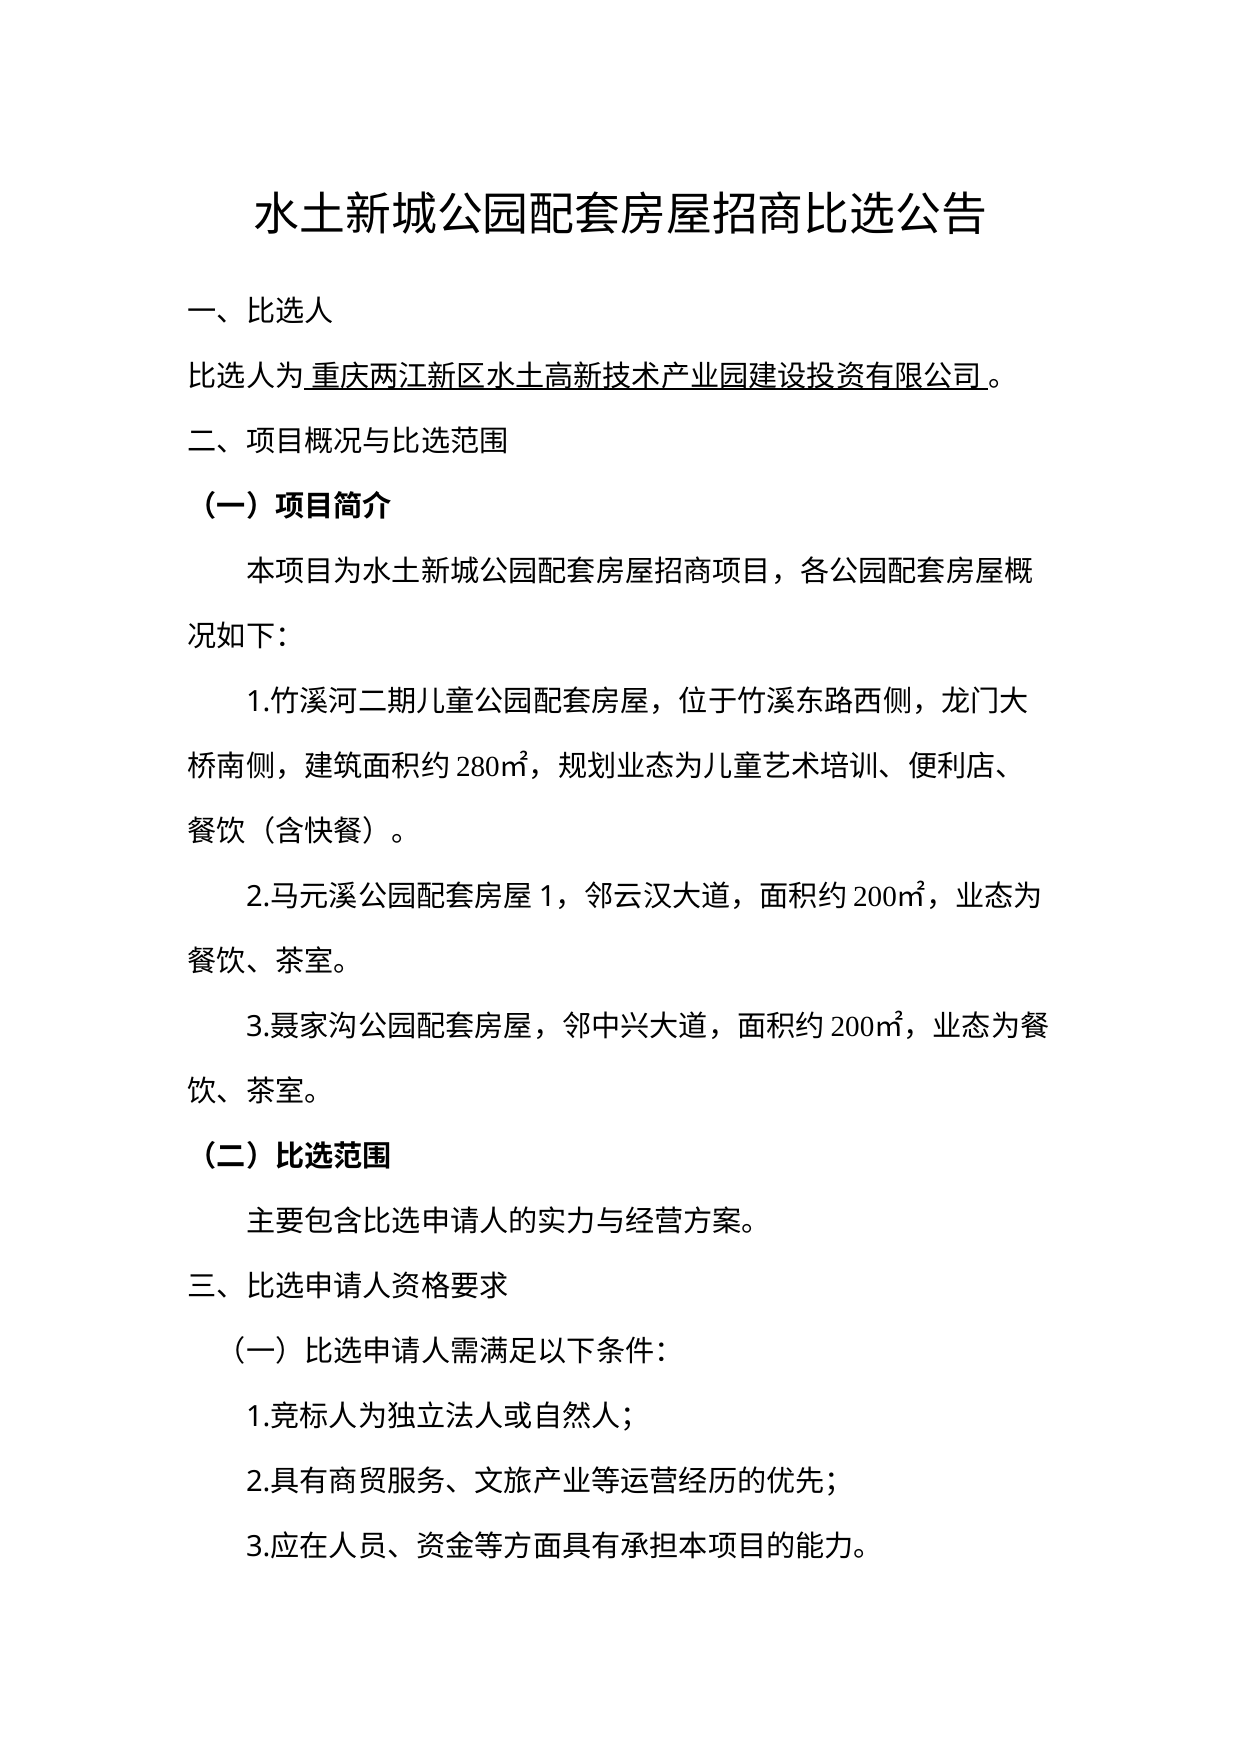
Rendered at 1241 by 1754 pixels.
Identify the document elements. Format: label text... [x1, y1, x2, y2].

text 3.聂家沟公园配套房屋，邻中兴大道，面积约200㎡，业态为餐饮、茶室。 [187, 991, 1053, 1121]
text 3.应在人员、资金等方面具有承担本项目的能力。 [187, 1511, 1053, 1576]
text 1.竹溪河二期儿童公园配套房屋，位于竹溪东路西侧，龙门大桥南侧，建筑面积约280㎡，规划业态为儿童艺术培训、便利店、餐饮（含快餐）。 [187, 666, 1053, 861]
text 二、项目概况与比选范围 [187, 406, 1053, 471]
text 三、比选申请人资格要求 [187, 1251, 1053, 1316]
text （一）项目简介 [187, 471, 1053, 536]
text 主要包含比选申请人的实力与经营方案。 [187, 1186, 1053, 1251]
text 一、比选人 [187, 276, 1053, 341]
text 2.具有商贸服务、文旅产业等运营经历的优先； [187, 1446, 1053, 1511]
text 水土新城公园配套房屋招商比选公告 [187, 162, 1053, 259]
text （一）比选申请人需满足以下条件： [187, 1316, 1053, 1381]
text 本项目为水土新城公园配套房屋招商项目，各公园配套房屋概况如下： [187, 536, 1053, 666]
text 1.竞标人为独立法人或自然人； [187, 1381, 1053, 1446]
text 比选人为 重庆两江新区水土高新技术产业园建设投资有限公司 。 [187, 341, 1053, 406]
text 2.马元溪公园配套房屋1，邻云汉大道，面积约200㎡，业态为餐饮、茶室。 [187, 861, 1053, 991]
text （二）比选范围 [187, 1121, 1053, 1186]
